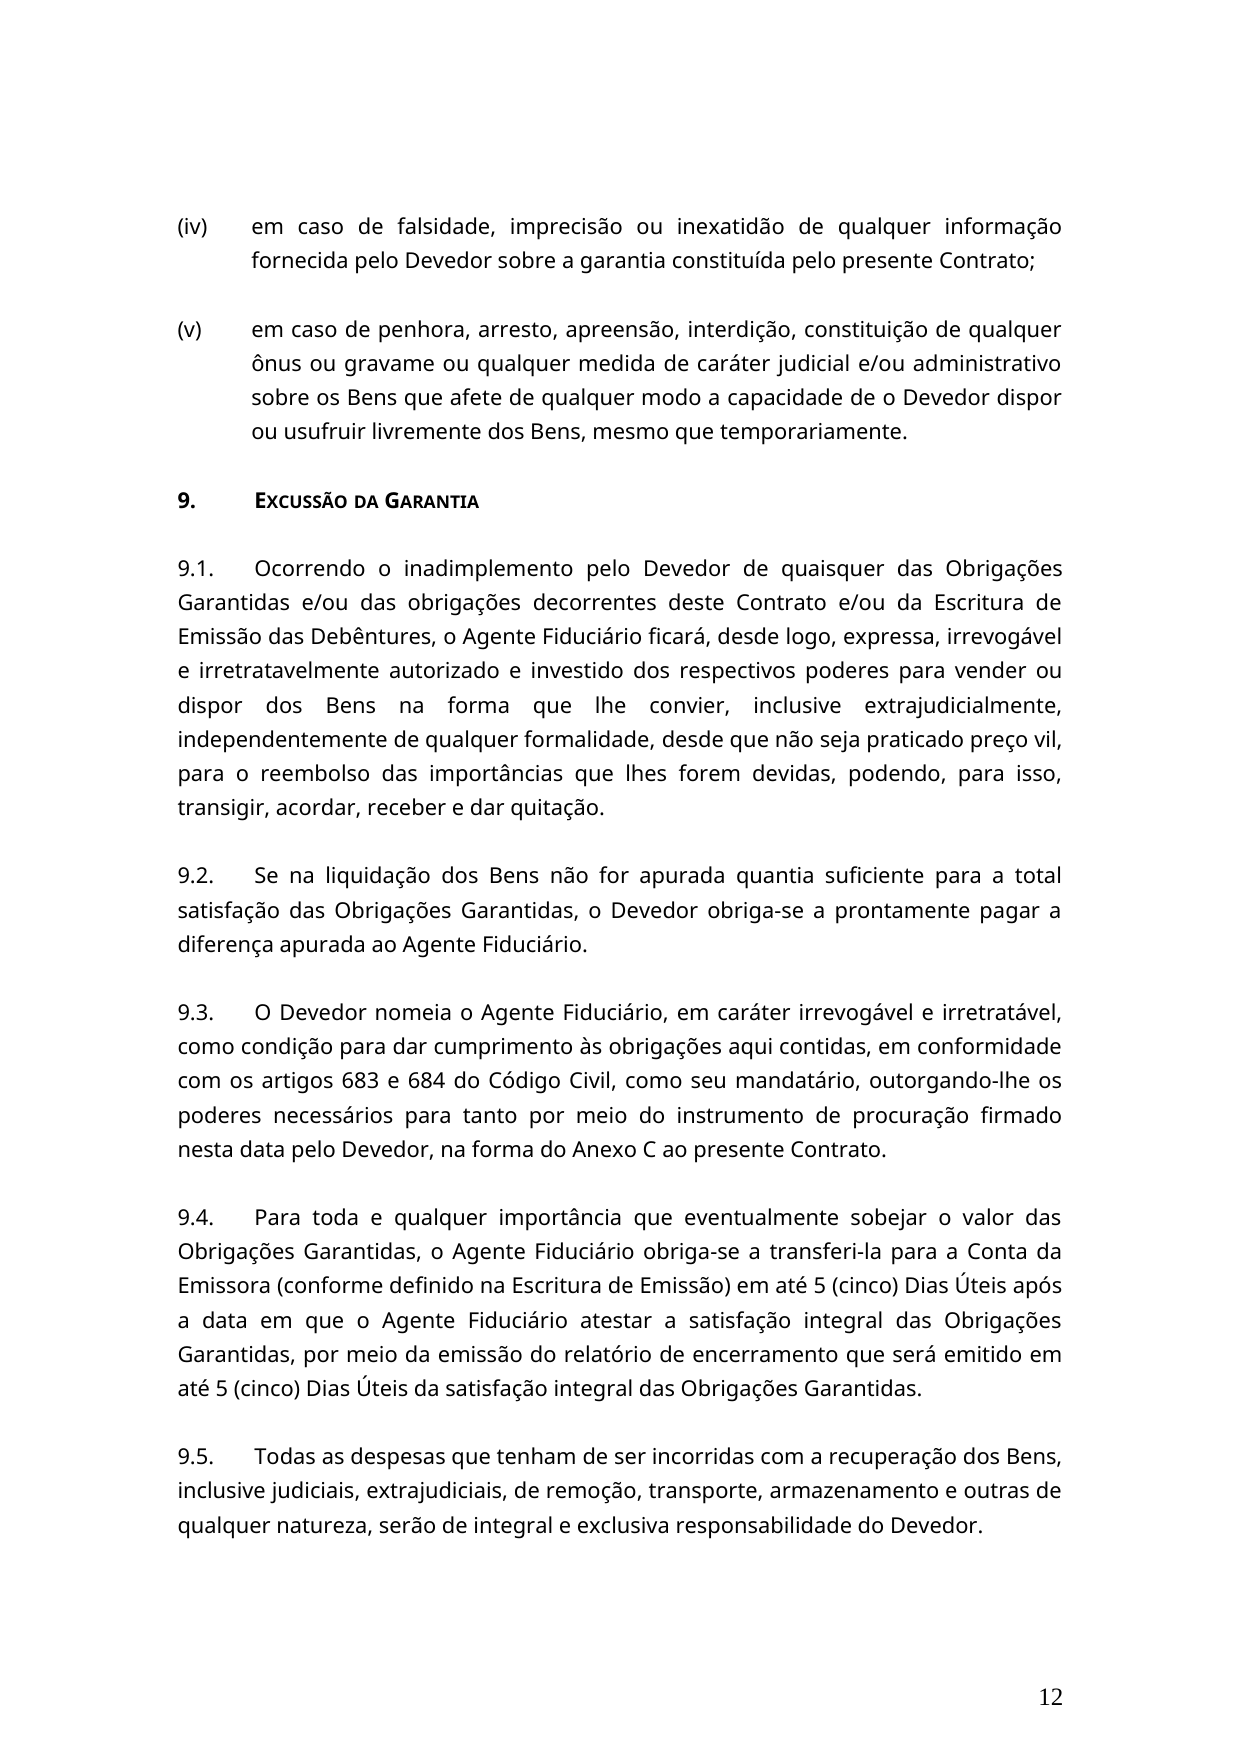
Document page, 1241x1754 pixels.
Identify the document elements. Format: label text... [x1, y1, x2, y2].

list Ocorrendo o inadimplemento pelo Devedor de quaisquer das Obrigações Garantidas e/ou das obrigações decorrentes deste Contrato e/ou da Escritura de Emissão das Debêntures, o Agente Fiduciário ficará, desde logo, expressa, irrevogável e irretratavelmente autorizado e investido dos respectivos poderes para vender ou dispor dos Bens na forma que lhe convier, inclusive extrajudicialmente, independentemente de qualquer formalidade, desde que não seja praticado preço vil, para o reembolso das importâncias que lhes forem devidas, podendo, para isso, transigir, acordar, receber e dar quitação. [177, 553, 1063, 822]
list Excussão da Garantia [177, 485, 1063, 514]
list em caso de penhora, arresto, apreensão, interdição, constituição de qualquer ônus ou gravame ou qualquer medida de caráter judicial e/ou administrativo sobre os Bens que afete de qualquer modo a capacidade de o Devedor dispor ou usufruir livremente dos Bens, mesmo que temporariamente. [177, 314, 1063, 446]
list Se na liquidação dos Bens não for apurada quantia suficiente para a total satisfação das Obrigações Garantidas, o Devedor obriga-se a prontamente pagar a diferença apurada ao Agente Fiduciário. [177, 861, 1063, 959]
list Todas as despesas que tenham de ser incorridas com a recuperação dos Bens, inclusive judiciais, extrajudiciais, de remoção, transporte, armazenamento e outras de qualquer natureza, serão de integral e exclusiva responsabilidade do Devedor. [177, 1441, 1063, 1539]
list Para toda e qualquer importância que eventualmente sobejar o valor das Obrigações Garantidas, o Agente Fiduciário obriga-se a transferi-la para a Conta da Emissora (conforme definido na Escritura de Emissão) em até 5 (cinco) Dias Úteis após a data em que o Agente Fiduciário atestar a satisfação integral das Obrigações Garantidas, por meio da emissão do relatório de encerramento que será emitido em até 5 (cinco) Dias Úteis da satisfação integral das Obrigações Garantidas. [177, 1202, 1063, 1403]
list O Devedor nomeia o Agente Fiduciário, em caráter irrevogável e irretratável, como condição para dar cumprimento às obrigações aqui contidas, em conformidade com os artigos 683 e 684 do Código Civil, como seu mandatário, outorgando-lhe os poderes necessários para tanto por meio do instrumento de procuração firmado nesta data pelo Devedor, na forma do Anexo C ao presente Contrato. [177, 997, 1063, 1164]
list em caso de falsidade, imprecisão ou inexatidão de qualquer informação fornecida pelo Devedor sobre a garantia constituída pelo presente Contrato; [177, 211, 1063, 275]
